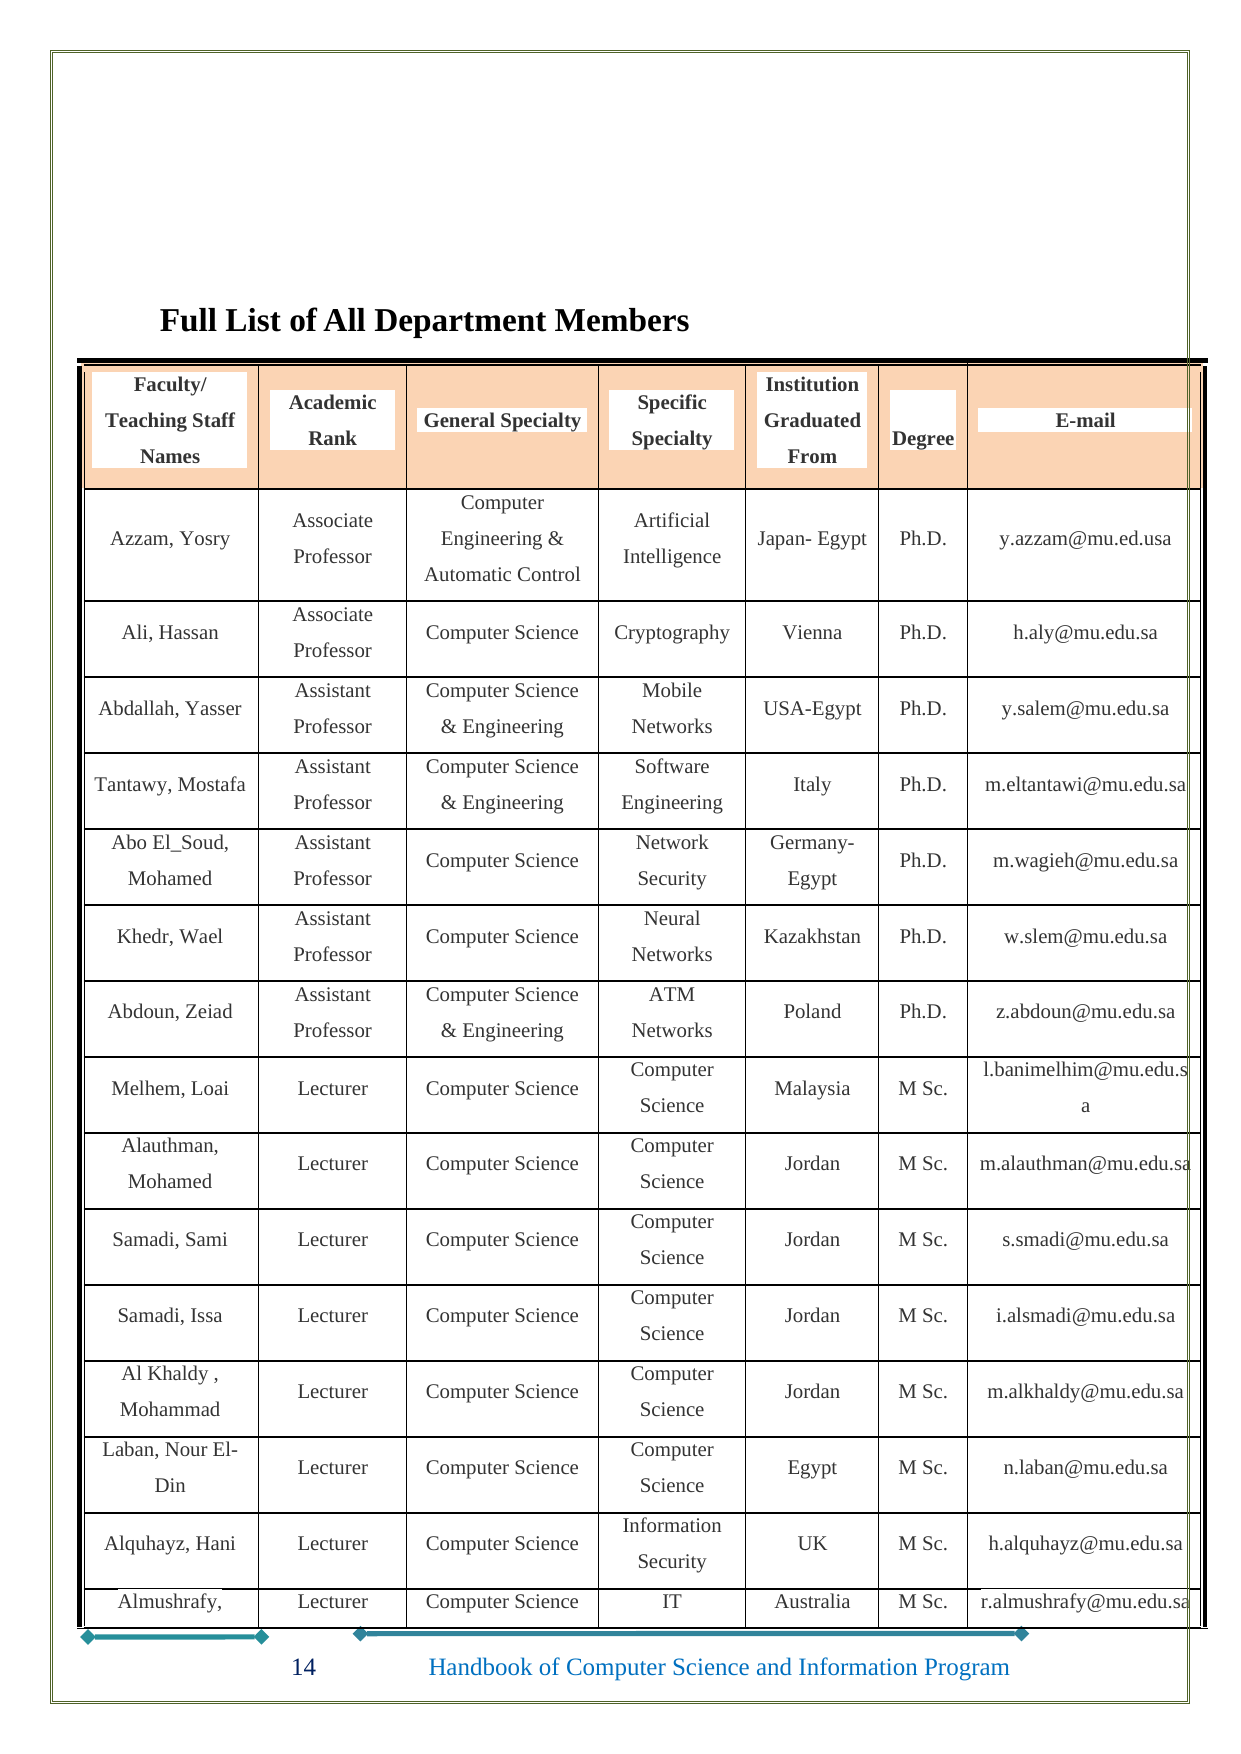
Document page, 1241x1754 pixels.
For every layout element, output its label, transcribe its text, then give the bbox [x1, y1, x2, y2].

table_cell Alauthman, Mohamed [85, 1134, 258, 1208]
table_header Faculty/ Teaching Staff Names [81, 363, 259, 488]
table_cell M Sc. [879, 1514, 967, 1587]
table_cell M Sc. [879, 1438, 967, 1511]
table_cell Computer Science [407, 1438, 598, 1511]
table_cell y.salem@mu.edu.sa [968, 678, 1187, 752]
table_cell Azzam, Yosry [85, 490, 258, 600]
table_cell Artificial Intelligence [599, 490, 745, 600]
table_cell Lecturer [259, 1362, 406, 1436]
table_cell Assistant Professor [259, 678, 406, 752]
table_cell Computer Science [407, 1514, 598, 1587]
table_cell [968, 1590, 1187, 1627]
table_cell w.slem@mu.edu.sa [968, 906, 1187, 980]
table_cell UK [746, 1514, 878, 1587]
table_cell Assistant Professor [259, 830, 406, 904]
table_cell m.alauthman@mu.edu.sa [968, 1134, 1187, 1208]
table_cell Computer Science [407, 906, 598, 980]
table_cell Computer Science [599, 1210, 745, 1284]
table_cell Software Engineering [599, 754, 745, 828]
table_cell Network Security [599, 830, 745, 904]
table_cell Computer Science [407, 830, 598, 904]
table_cell Ph.D. [879, 490, 967, 600]
table_cell Australia [746, 1590, 878, 1627]
table_cell Egypt [746, 1438, 878, 1511]
table_cell Mobile Networks [599, 678, 745, 752]
table_header Degree [879, 366, 967, 488]
table_cell Laban, Nour El-Din [85, 1438, 258, 1511]
table_header Academic Rank [259, 366, 406, 488]
table_cell Computer Science [599, 1362, 745, 1436]
table_cell Computer Engineering & Automatic Control [407, 490, 598, 600]
table_cell h.alquhayz@mu.edu.sa [968, 1514, 1187, 1587]
table_cell Ph.D. [879, 678, 967, 752]
table_cell Samadi, Issa [85, 1286, 258, 1359]
table_cell Melhem, Loai [85, 1058, 258, 1132]
table_cell Computer Science [407, 1134, 598, 1208]
table_cell Jordan [746, 1134, 878, 1208]
table_cell Jordan [746, 1362, 878, 1436]
table_cell Computer Science [599, 1134, 745, 1208]
table_cell Information Security [599, 1514, 745, 1587]
table_cell Assistant Professor [259, 754, 406, 828]
table_cell Ali, Hassan [85, 602, 258, 676]
table_cell m.wagieh@mu.edu.sa [968, 830, 1187, 904]
table_cell Computer Science [407, 1362, 598, 1436]
table_cell ATM Networks [599, 982, 745, 1056]
table_cell m.eltantawi@mu.edu.sa [968, 754, 1187, 828]
table_cell Computer Science [599, 1438, 745, 1511]
table_cell s.smadi@mu.edu.sa [968, 1210, 1187, 1284]
table_cell Computer Science [407, 1058, 598, 1132]
table_header E-mail [968, 366, 1187, 488]
table_cell Alquhayz, Hani [85, 1514, 258, 1587]
table_cell Lecturer [259, 1286, 406, 1359]
table_cell Abdoun, Zeiad [85, 982, 258, 1056]
table_cell Neural Networks [599, 906, 745, 980]
table_cell Kazakhstan [746, 906, 878, 980]
table_cell Ph.D. [879, 602, 967, 676]
table_cell Computer Science & Engineering [407, 754, 598, 828]
table_cell Computer Science [599, 1286, 745, 1359]
table_cell Lecturer [259, 1210, 406, 1284]
table_header E-mail [1190, 363, 1203, 488]
table_cell Computer Science [599, 1058, 745, 1132]
table_cell i.alsmadi@mu.edu.sa [968, 1286, 1187, 1359]
table_cell Lecturer [259, 1590, 406, 1627]
table_cell Almushrafy, Riyadh [82, 1588, 258, 1627]
table_cell USA-Egypt [746, 678, 878, 752]
table_cell z.abdoun@mu.edu.sa [968, 982, 1187, 1056]
table_cell m.alkhaldy@mu.edu.sa [968, 1362, 1187, 1436]
table_cell M Sc. [879, 1210, 967, 1284]
table_header Specific Specialty [599, 366, 745, 488]
table_cell Vienna [746, 602, 878, 676]
table_cell h.aly@mu.edu.sa [968, 602, 1187, 676]
table_cell Assistant Professor [259, 982, 406, 1056]
table_cell Cryptography [599, 602, 745, 676]
table_cell Lecturer [259, 1514, 406, 1587]
table_cell M Sc. [879, 1286, 967, 1359]
table_cell Associate Professor [259, 490, 406, 600]
table_cell Jordan [746, 1286, 878, 1359]
table_cell Poland [746, 982, 878, 1056]
table_cell M Sc. [879, 1058, 967, 1132]
table_cell Computer Science [407, 602, 598, 676]
table_cell M Sc. [879, 1590, 967, 1627]
table_cell Germany-Egypt [746, 830, 878, 904]
table_cell Lecturer [259, 1134, 406, 1208]
table_cell Associate Professor [259, 602, 406, 676]
table_cell Ph.D. [879, 754, 967, 828]
table_cell Tantawy, Mostafa [85, 754, 258, 828]
table_cell Computer Science [407, 1286, 598, 1359]
table_cell Assistant Professor [259, 906, 406, 980]
table_cell Computer Science [407, 1210, 598, 1284]
table_cell Abo El_Soud, Mohamed [85, 830, 258, 904]
table_cell Computer Science & Engineering [407, 982, 598, 1056]
table_cell Computer Science & Engineering [407, 678, 598, 752]
table_cell Samadi, Sami [85, 1210, 258, 1284]
table_cell Computer Science [407, 1590, 598, 1627]
table_cell Abdallah, Yasser [85, 678, 258, 752]
table_cell M Sc. [879, 1134, 967, 1208]
table_cell Ph.D. [879, 830, 967, 904]
subtitle Full List of All Department Members [159, 301, 1116, 339]
table_cell Italy [746, 754, 878, 828]
table_cell Al Khaldy , Mohammad [85, 1362, 258, 1436]
table_cell IT [599, 1590, 745, 1627]
table_cell l.banimelhim@mu.edu.sa [968, 1058, 1187, 1132]
table_cell y.azzam@mu.ed.usa [968, 490, 1187, 600]
table_cell n.laban@mu.edu.sa [968, 1438, 1187, 1511]
table_cell Ph.D. [879, 982, 967, 1056]
table_cell Khedr, Wael [85, 906, 258, 980]
table_header General Specialty [407, 366, 598, 488]
table_header Institution Graduated From [746, 366, 878, 488]
table_cell M Sc. [879, 1362, 967, 1436]
table_cell Jordan [746, 1210, 878, 1284]
table_cell Japan- Egypt [746, 490, 878, 600]
table_cell Lecturer [259, 1438, 406, 1511]
table_cell Ph.D. [879, 906, 967, 980]
table_cell Lecturer [259, 1058, 406, 1132]
table_cell Malaysia [746, 1058, 878, 1132]
